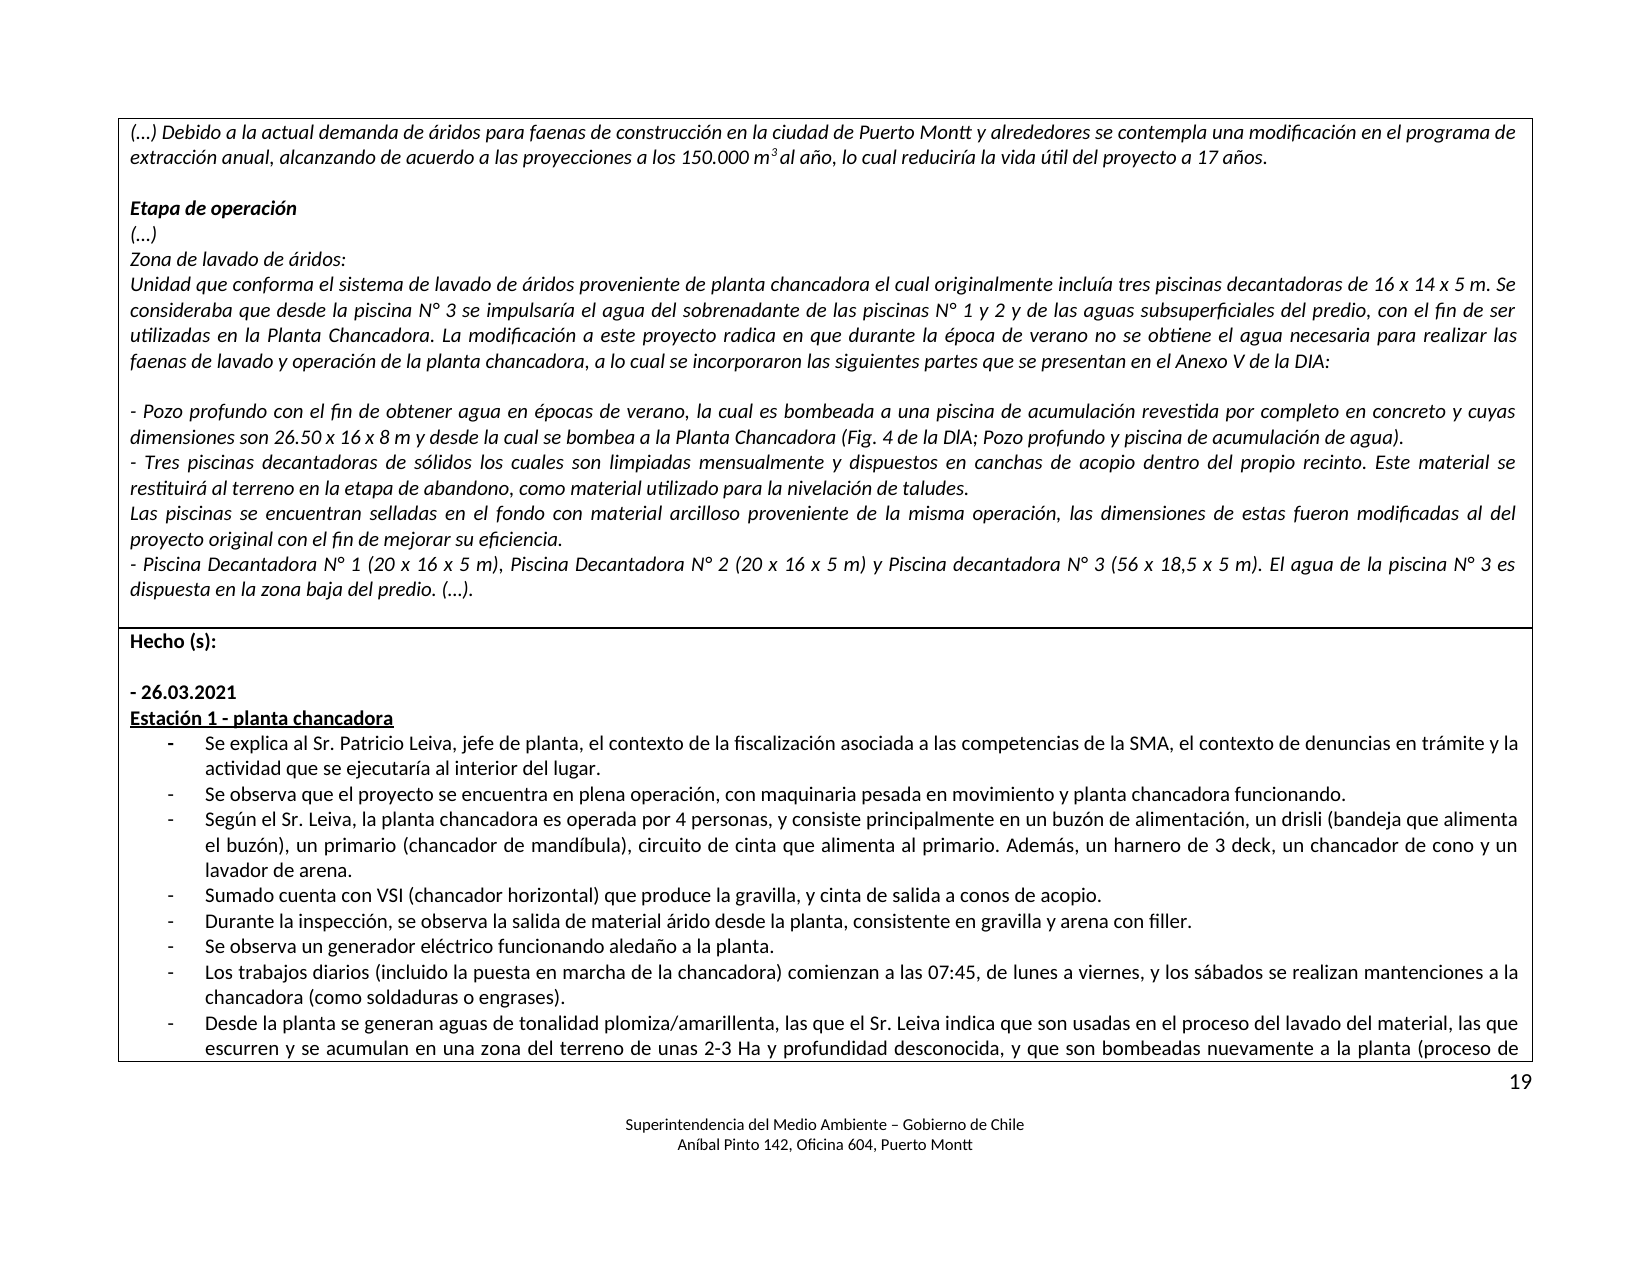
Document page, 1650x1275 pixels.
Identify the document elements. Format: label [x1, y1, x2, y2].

table_cell [119, 119, 1532, 627]
table_cell [119, 629, 1532, 1061]
